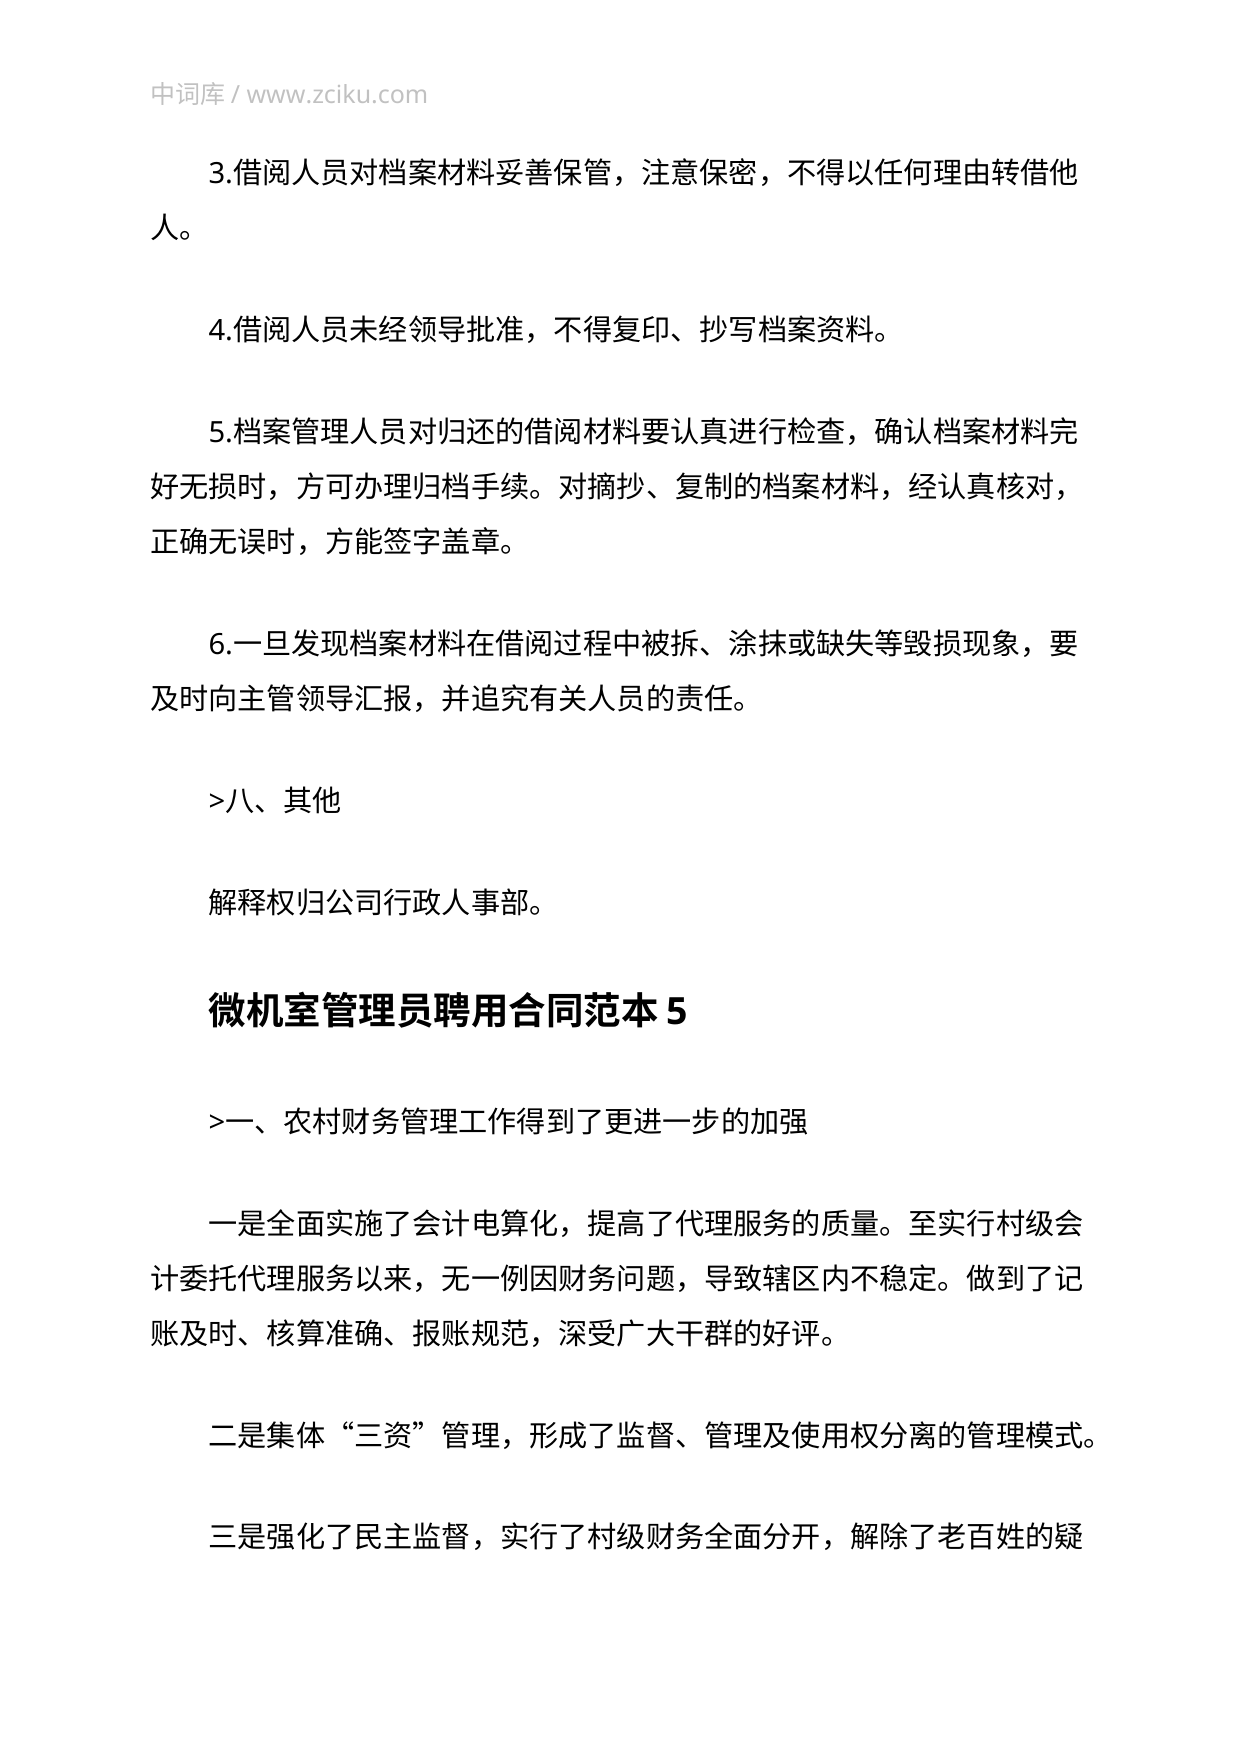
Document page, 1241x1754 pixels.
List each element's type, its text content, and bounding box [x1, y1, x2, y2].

text >一、农村财务管理工作得到了更进一步的加强 [150, 1098, 1090, 1141]
text 解释权归公司行政人事部。 [150, 879, 1090, 921]
text 一是全面实施了会计电算化，提高了代理服务的质量。至实行村级会计委托代理服务以来，无一例因财务问题，导致辖区内不稳定。做到了记账及时、核算准确、报账规范，深受广大干群的好评。 [150, 1201, 1090, 1353]
text >八、其他 [150, 777, 1090, 819]
text 4.借阅人员未经领导批准，不得复印、抄写档案资料。 [150, 307, 1090, 349]
text 微机室管理员聘用合同范本5 [150, 981, 1090, 1035]
text 5.档案管理人员对归还的借阅材料要认真进行检查，确认档案材料完好无损时，方可办理归档手续。对摘抄、复制的档案材料，经认真核对，正确无误时，方能签字盖章。 [150, 409, 1090, 561]
text 二是集体“三资”管理，形成了监督、管理及使用权分离的管理模式。 [150, 1412, 1090, 1454]
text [150, 1514, 1090, 1556]
text 3.借阅人员对档案材料妥善保管，注意保密，不得以任何理由转借他人。 [150, 150, 1090, 247]
text 6.一旦发现档案材料在借阅过程中被拆、涂抹或缺失等毁损现象，要及时向主管领导汇报，并追究有关人员的责任。 [150, 620, 1090, 718]
